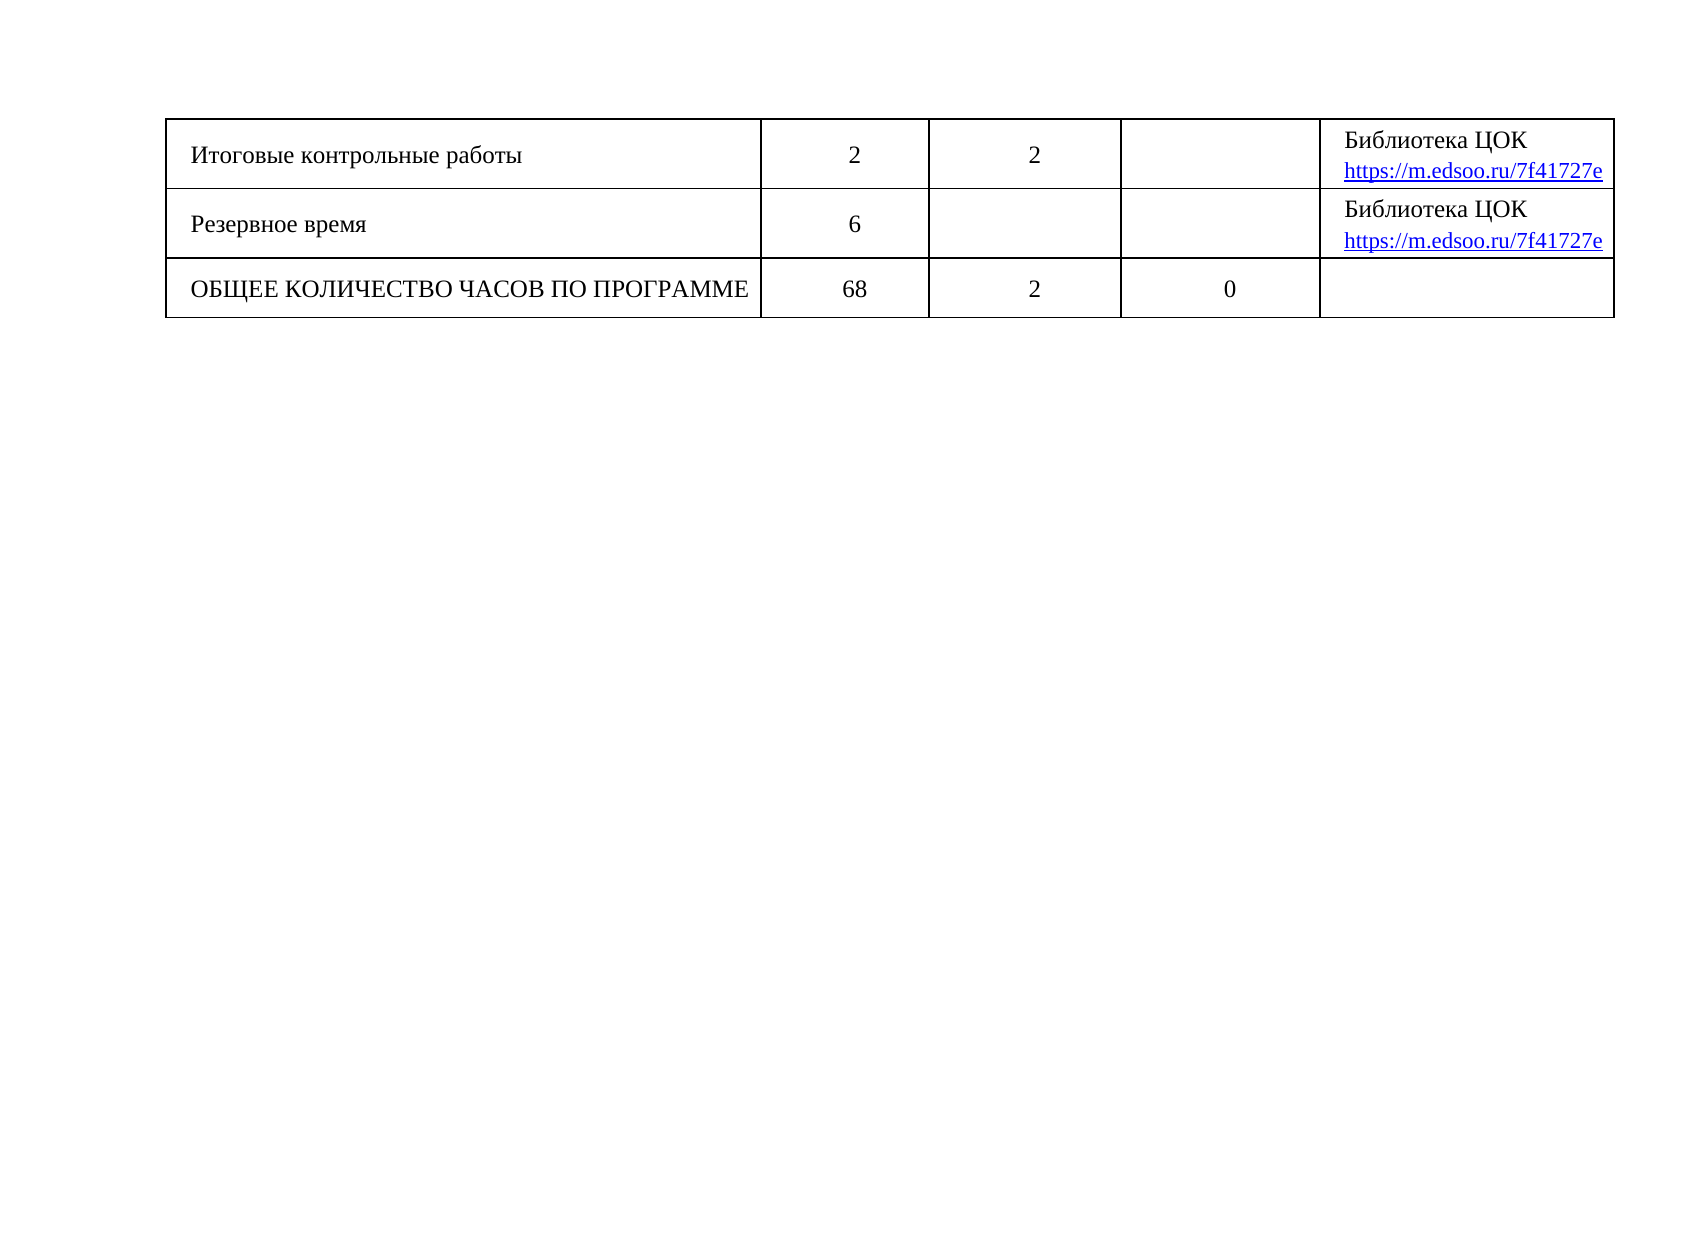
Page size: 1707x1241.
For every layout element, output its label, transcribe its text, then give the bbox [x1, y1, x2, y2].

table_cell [1321, 189, 1613, 257]
table_cell 2 [762, 120, 928, 188]
table_cell Резервное время [167, 189, 760, 257]
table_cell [1321, 120, 1613, 188]
table_cell [1321, 259, 1613, 317]
table_cell [930, 189, 1120, 257]
table_cell 0 [1122, 259, 1319, 317]
table_cell 6 [762, 189, 928, 257]
table_cell [1122, 189, 1319, 257]
table_cell 68 [762, 259, 928, 317]
table_cell [1122, 120, 1319, 188]
table_cell Итоговые контрольные работы [167, 120, 760, 188]
table_cell 2 [930, 259, 1120, 317]
table_cell ОБЩЕЕ КОЛИЧЕСТВО ЧАСОВ ПО ПРОГРАММЕ [167, 259, 760, 317]
table_cell 2 [930, 120, 1120, 188]
